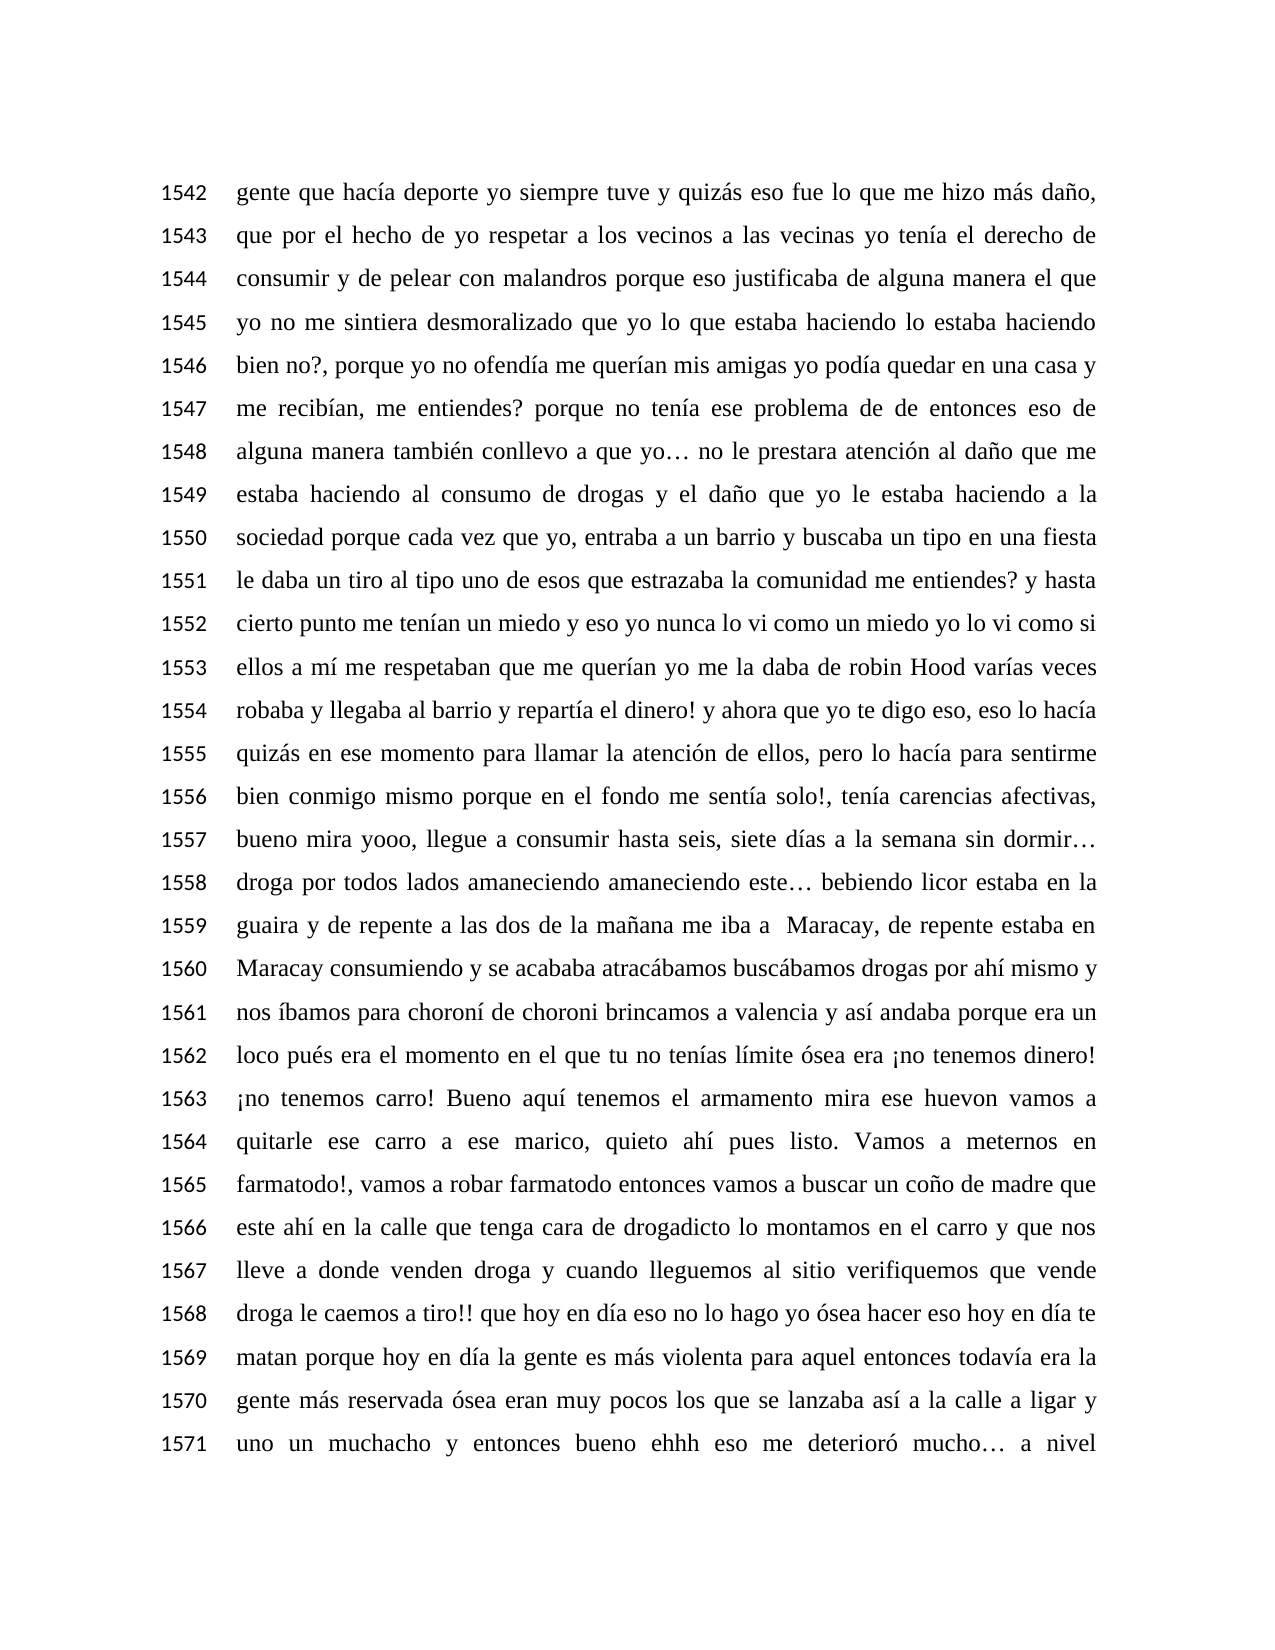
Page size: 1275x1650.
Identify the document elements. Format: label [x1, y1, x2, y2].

text [236, 177, 1098, 1457]
